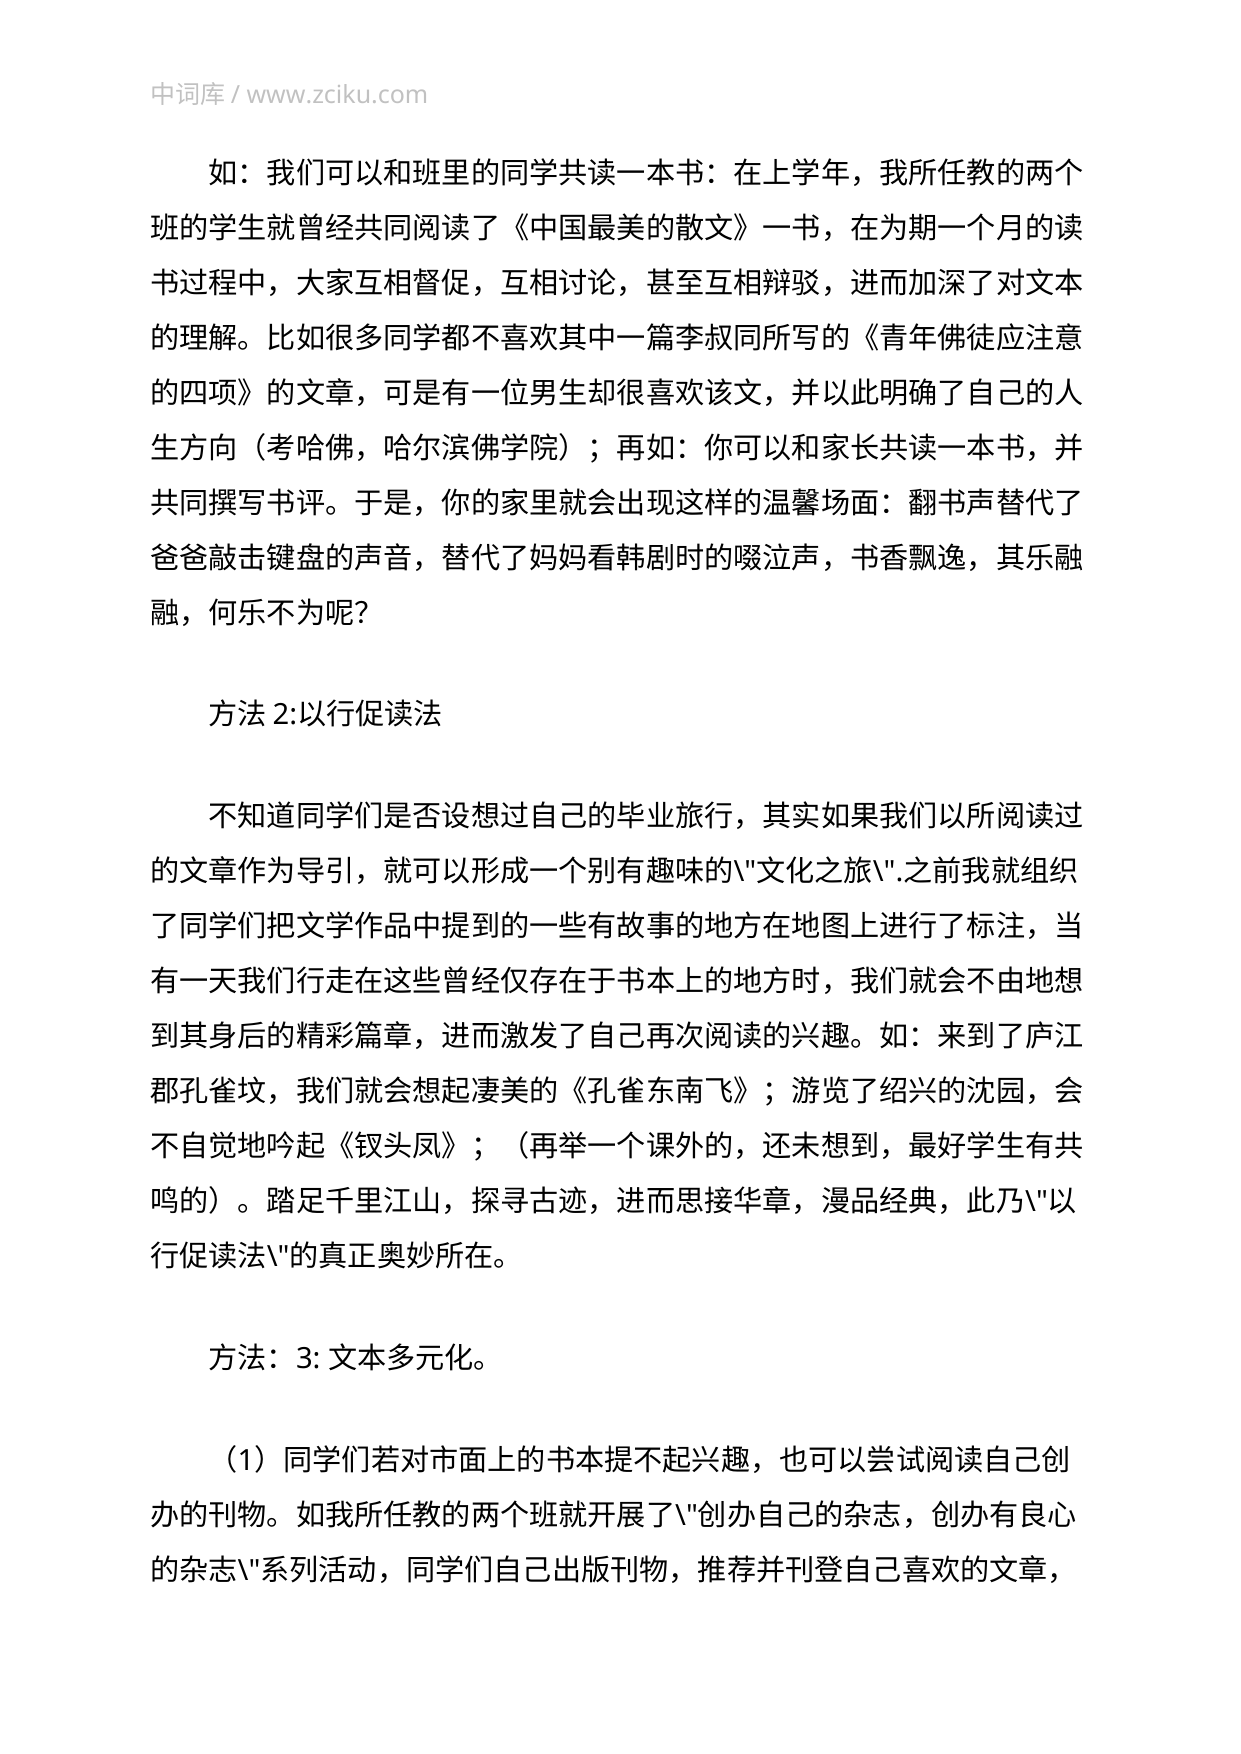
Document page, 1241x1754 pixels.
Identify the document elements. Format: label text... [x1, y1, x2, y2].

text 方法：3: 文本多元化。 [150, 1334, 1090, 1377]
text 如：我们可以和班里的同学共读一本书：在上学年，我所任教的两个班的学生就曾经共同阅读了《中国最美的散文》一书，在为期一个月的读书过程中，大家互相督促，互相讨论，甚至互相辩驳，进而加深了对文本的理解。比如很多同学都不喜欢其中一篇李叔同所写的《青年佛徒应注意的四项》的文章，可是有一位男生却很喜欢该文，并以此明确了自己的人生方向（考哈佛，哈尔滨佛学院）；再如：你可以和家长共读一本书，并共同撰写书评。于是，你的家里就会出现这样的温馨场面：翻书声替代了爸爸敲击键盘的声音，替代了妈妈看韩剧时的啜泣声，书香飘逸，其乐融融，何乐不为呢？ [150, 150, 1090, 631]
text 方法2:以行促读法 [150, 691, 1090, 733]
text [150, 1436, 1090, 1589]
text 不知道同学们是否设想过自己的毕业旅行，其实如果我们以所阅读过的文章作为导引，就可以形成一个别有趣味的\"文化之旅\".之前我就组织了同学们把文学作品中提到的一些有故事的地方在地图上进行了标注，当有一天我们行走在这些曾经仅存在于书本上的地方时，我们就会不由地想到其身后的精彩篇章，进而激发了自己再次阅读的兴趣。如：来到了庐江郡孔雀坟，我们就会想起凄美的《孔雀东南飞》；游览了绍兴的沈园，会不自觉地吟起《钗头凤》；（再举一个课外的，还未想到，最好学生有共鸣的）。踏足千里江山，探寻古迹，进而思接华章，漫品经典，此乃\"以行促读法\"的真正奥妙所在。 [150, 793, 1090, 1275]
